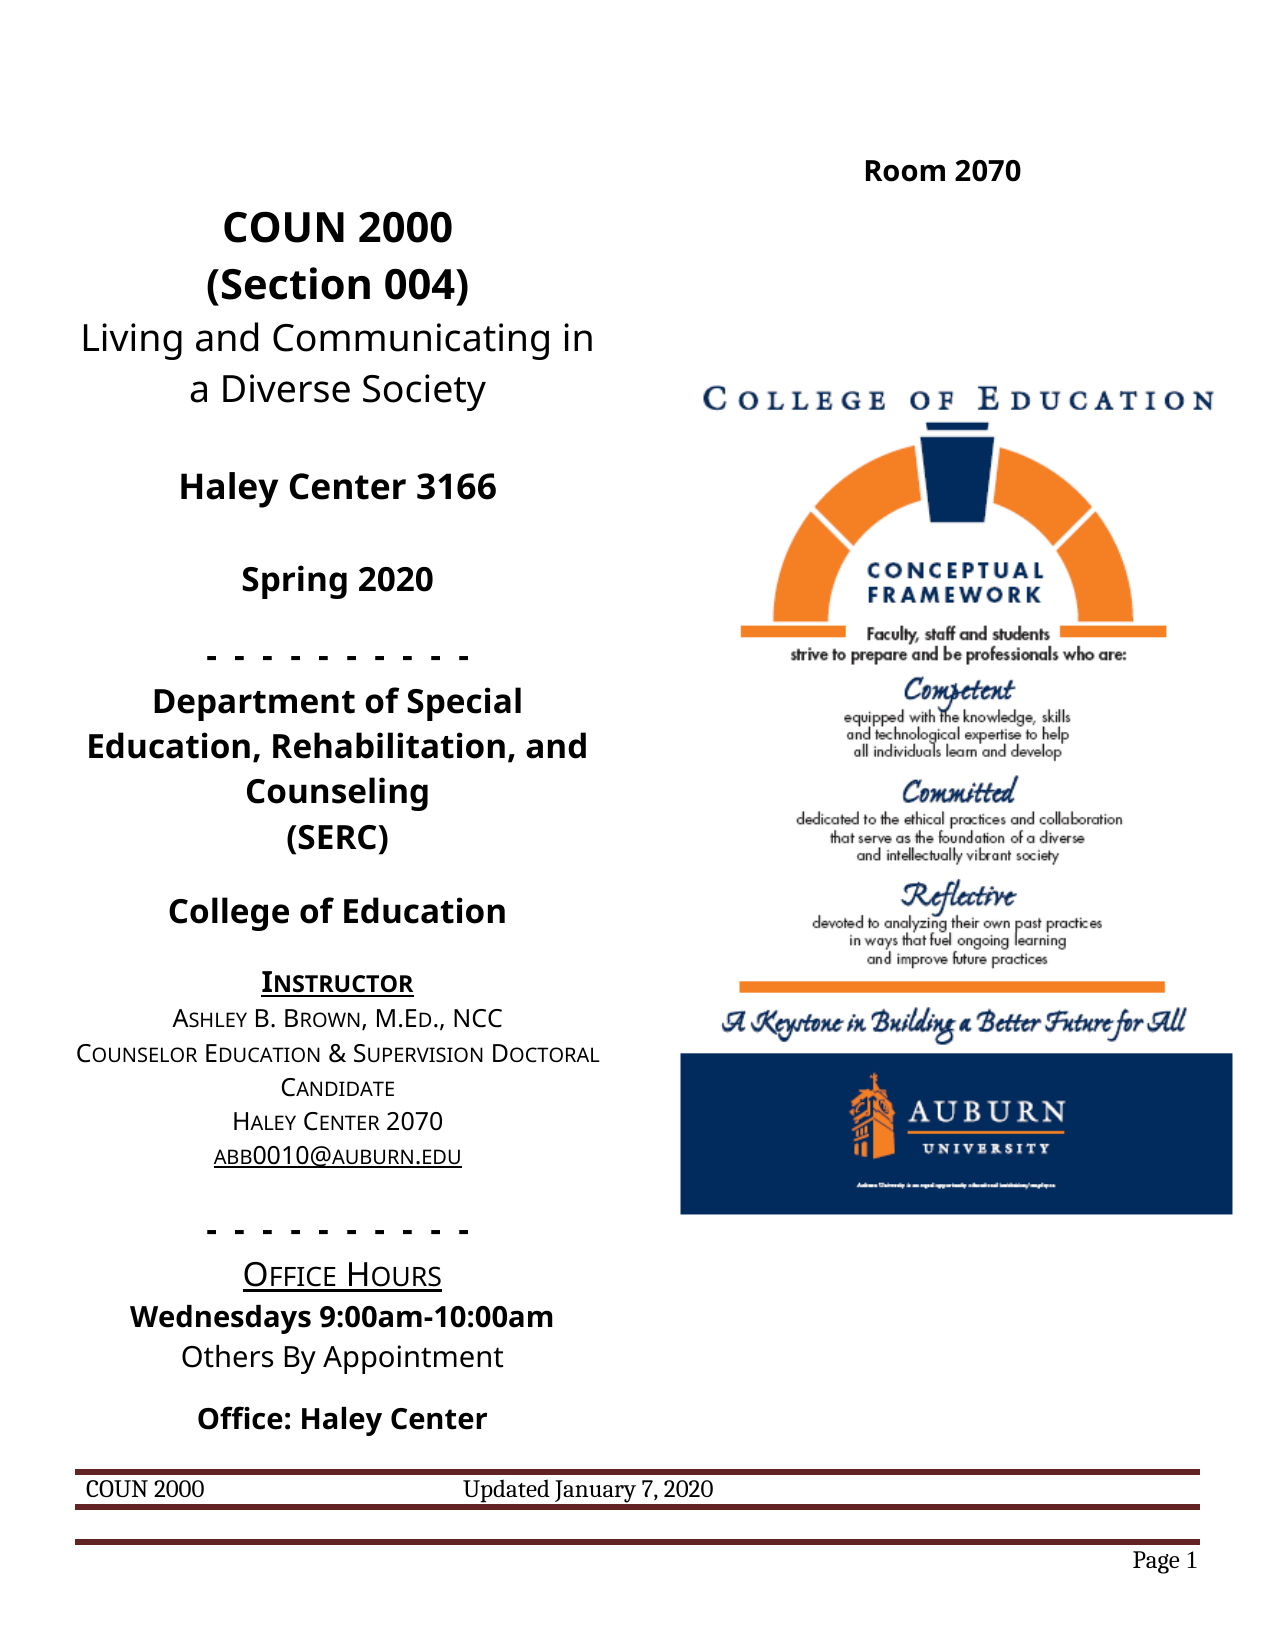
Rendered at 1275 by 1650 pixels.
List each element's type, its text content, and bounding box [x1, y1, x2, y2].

text Haley Center 2070 [75, 1103, 600, 1137]
text Department of Special Education, Rehabilitation, and Counseling [75, 677, 600, 814]
text - - - - - - - - - - [75, 1206, 600, 1251]
text Office Hours [84, 1251, 600, 1296]
text COUN 2000 [75, 198, 600, 255]
text Ashley B. Brown, M.Ed., NCC [75, 1001, 600, 1035]
text abb0010@auburn.edu [75, 1137, 600, 1171]
text (SERC) [75, 814, 600, 859]
text Spring 2020 [75, 555, 600, 601]
text Living and Communicating in a Diverse Society [75, 311, 600, 413]
text Haley Center 3166 [75, 462, 600, 510]
text Counselor Education & Supervision Doctoral Candidate [75, 1035, 600, 1103]
text Room 2070 [684, 150, 1200, 190]
picture [675, 374, 1237, 1219]
text Wednesdays 9:00am-10:00am [84, 1296, 600, 1336]
text (Section 004) [75, 255, 600, 311]
text Office: Haley Center [84, 1398, 600, 1438]
text College of Education [75, 888, 600, 933]
text - - - - - - - - - - [75, 632, 600, 677]
text Instructor [75, 961, 600, 1001]
text Others By Appointment [84, 1336, 600, 1376]
